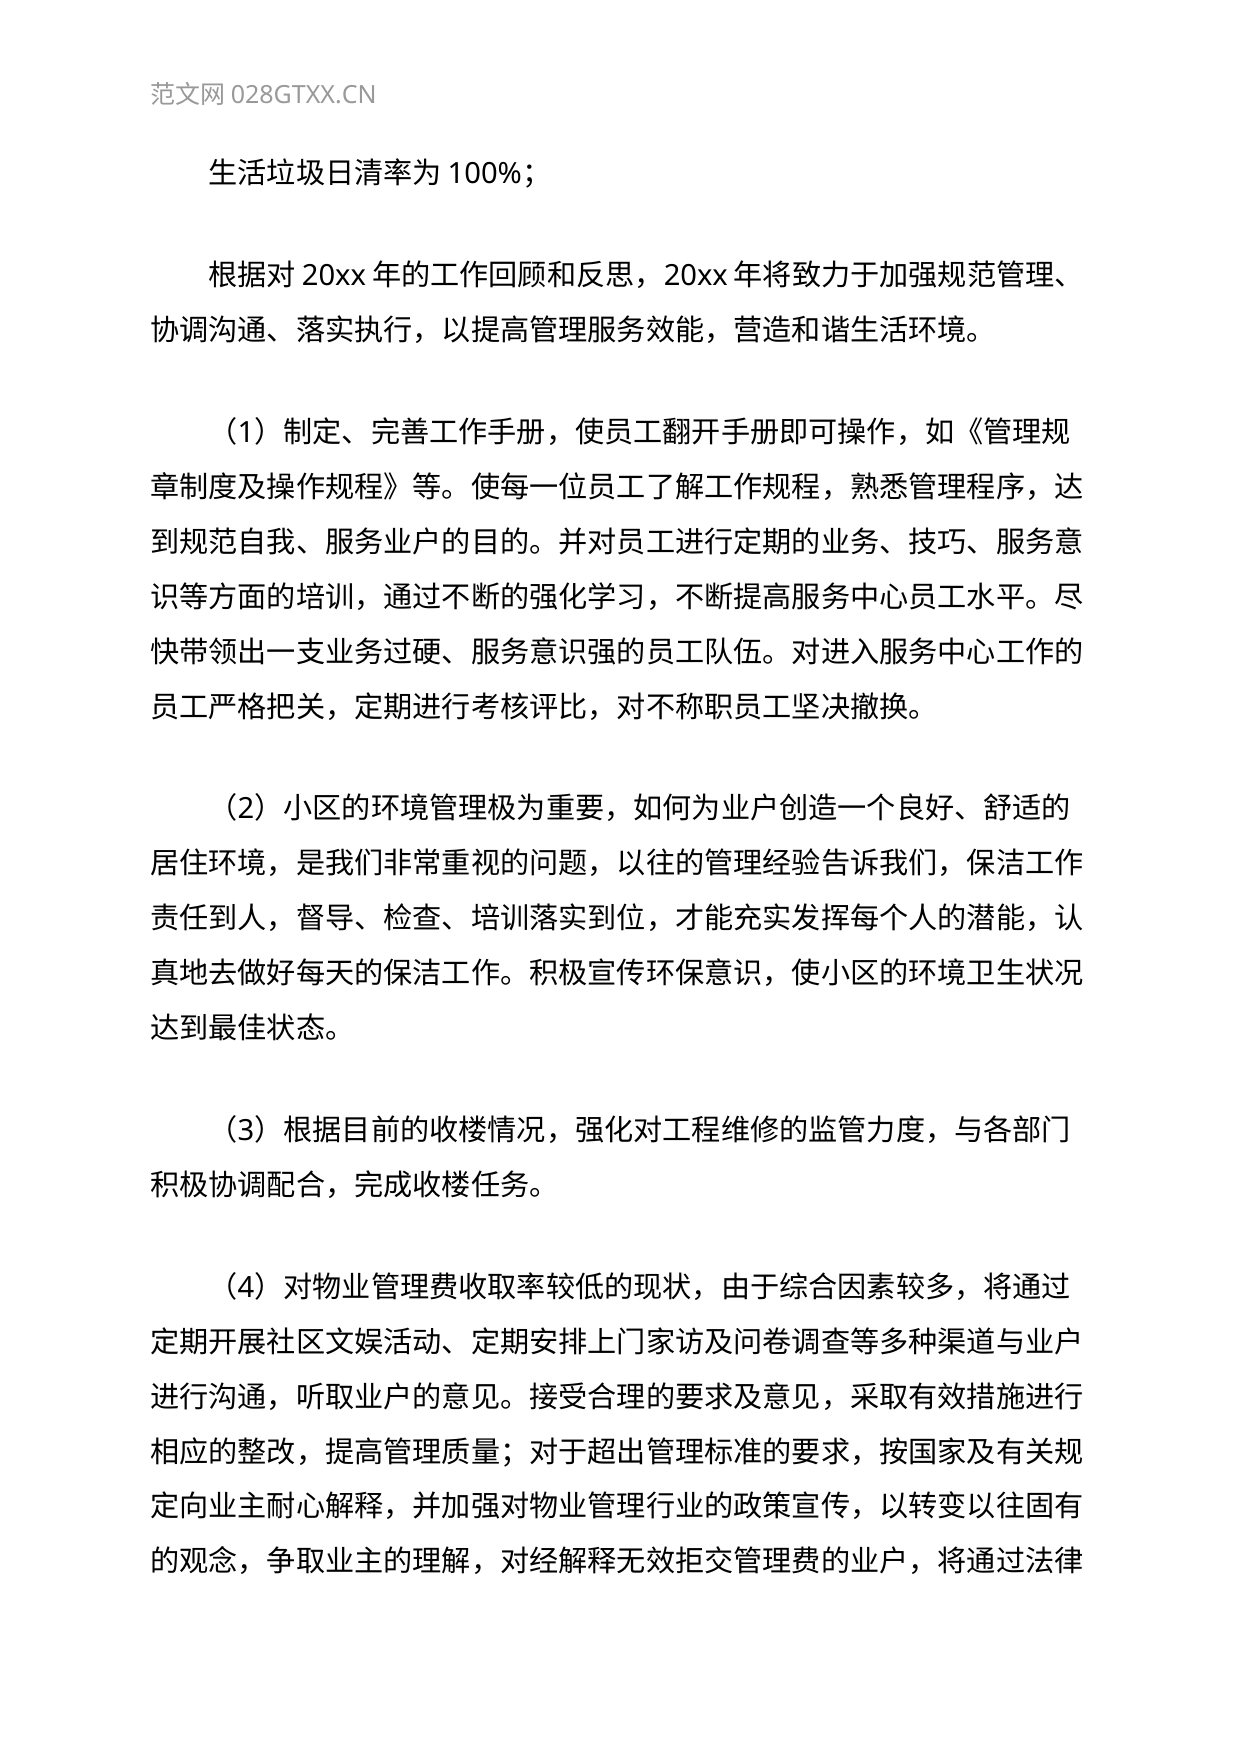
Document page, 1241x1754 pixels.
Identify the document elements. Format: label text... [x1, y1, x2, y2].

text （3）根据目前的收楼情况，强化对工程维修的监管力度，与各部门积极协调配合，完成收楼任务。 [150, 1107, 1090, 1204]
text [150, 1263, 1090, 1580]
text 生活垃圾日清率为100%； [150, 150, 1090, 192]
text （1）制定、完善工作手册，使员工翻开手册即可操作，如《管理规章制度及操作规程》等。使每一位员工了解工作规程，熟悉管理程序，达到规范自我、服务业户的目的。并对员工进行定期的业务、技巧、服务意识等方面的培训，通过不断的强化学习，不断提高服务中心员工水平。尽快带领出一支业务过硬、服务意识强的员工队伍。对进入服务中心工作的员工严格把关，定期进行考核评比，对不称职员工坚决撤换。 [150, 409, 1090, 726]
text 根据对20xx年的工作回顾和反思，20xx年将致力于加强规范管理、协调沟通、落实执行，以提高管理服务效能，营造和谐生活环境。 [150, 252, 1090, 349]
text （2）小区的环境管理极为重要，如何为业户创造一个良好、舒适的居住环境，是我们非常重视的问题，以往的管理经验告诉我们，保洁工作责任到人，督导、检查、培训落实到位，才能充实发挥每个人的潜能，认真地去做好每天的保洁工作。积极宣传环保意识，使小区的环境卫生状况达到最佳状态。 [150, 785, 1090, 1047]
